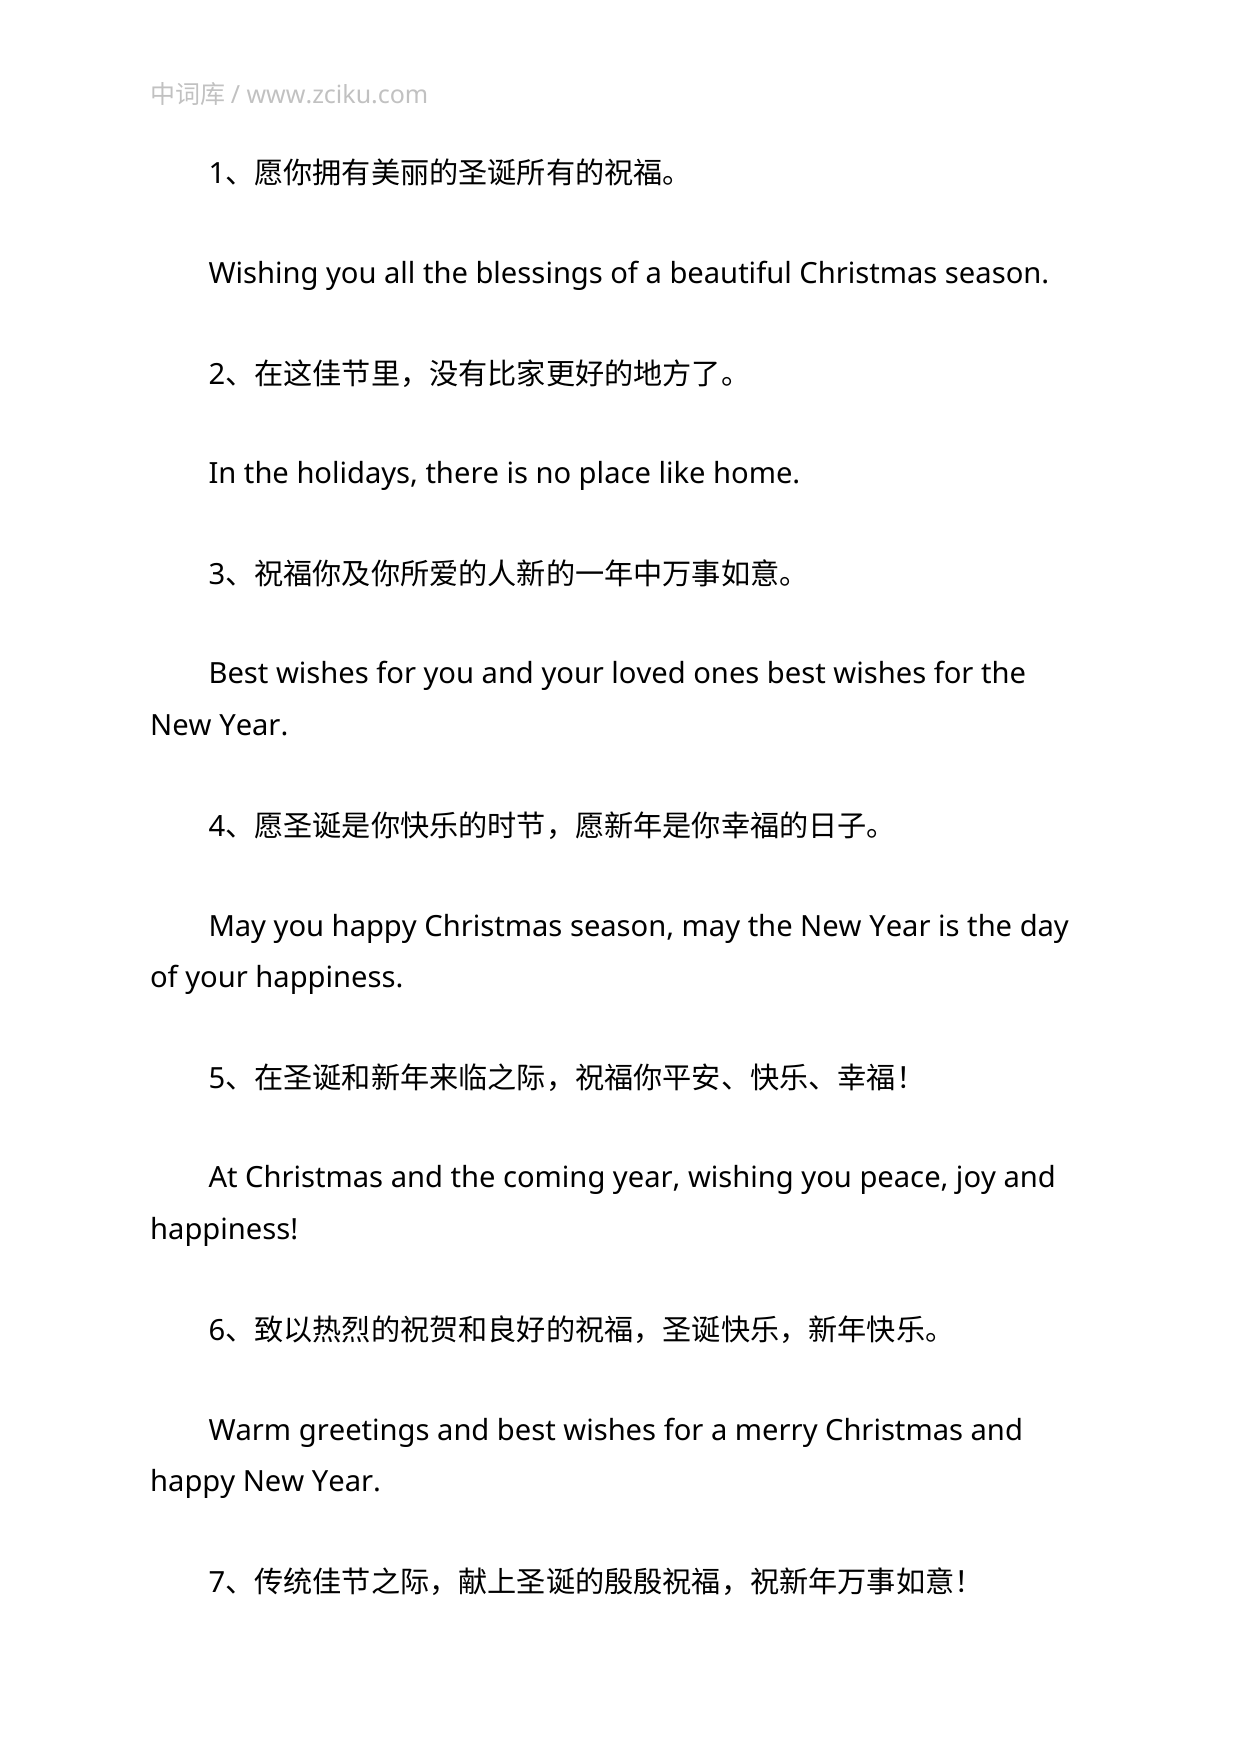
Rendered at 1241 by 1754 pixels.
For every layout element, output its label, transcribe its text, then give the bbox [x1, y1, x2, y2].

text In the holidays, there is no place like home. [150, 452, 1090, 492]
text At Christmas and the coming year, wishing you peace, joy and happiness! [150, 1157, 1090, 1248]
text 4、愿圣诞是你快乐的时节，愿新年是你幸福的日子。 [150, 803, 1090, 845]
text Best wishes for you and your loved ones best wishes for the New Year. [150, 653, 1090, 744]
text 1、愿你拥有美丽的圣诞所有的祝福。 [150, 150, 1090, 192]
text 3、祝福你及你所爱的人新的一年中万事如意。 [150, 551, 1090, 593]
text 6、致以热烈的祝贺和良好的祝福，圣诞快乐，新年快乐。 [150, 1307, 1090, 1349]
text Wishing you all the blessings of a beautiful Christmas season. [150, 252, 1090, 292]
text Warm greetings and best wishes for a merry Christmas and happy New Year. [150, 1409, 1090, 1500]
text 2、在这佳节里，没有比家更好的地方了。 [150, 350, 1090, 393]
text 7、传统佳节之际，献上圣诞的殷殷祝福，祝新年万事如意！ [150, 1559, 1090, 1601]
text 5、在圣诞和新年来临之际，祝福你平安、快乐、幸福！ [150, 1055, 1090, 1097]
text May you happy Christmas season, may the New Year is the day of your happiness. [150, 905, 1090, 996]
